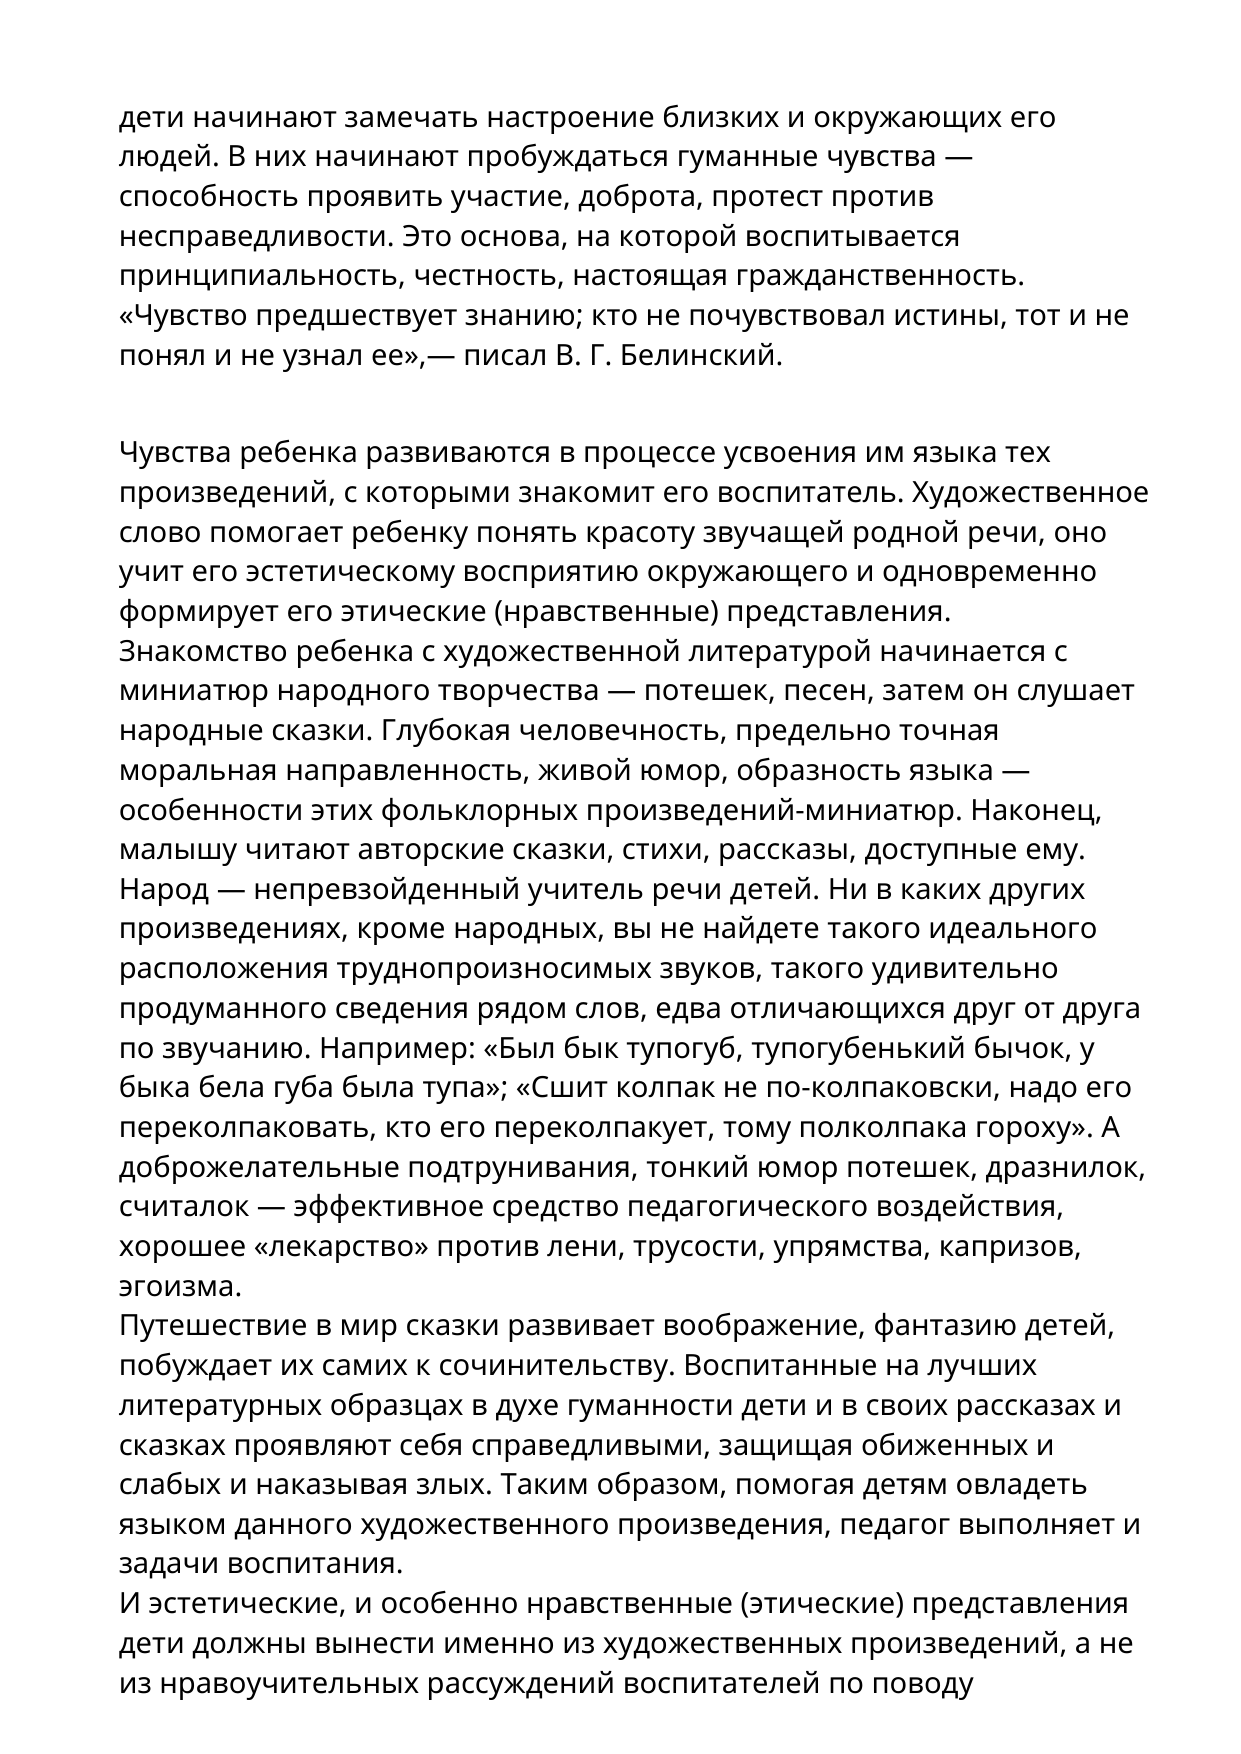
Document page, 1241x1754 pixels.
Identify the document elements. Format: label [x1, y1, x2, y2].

text [118, 432, 1152, 1702]
text [118, 96, 1152, 402]
